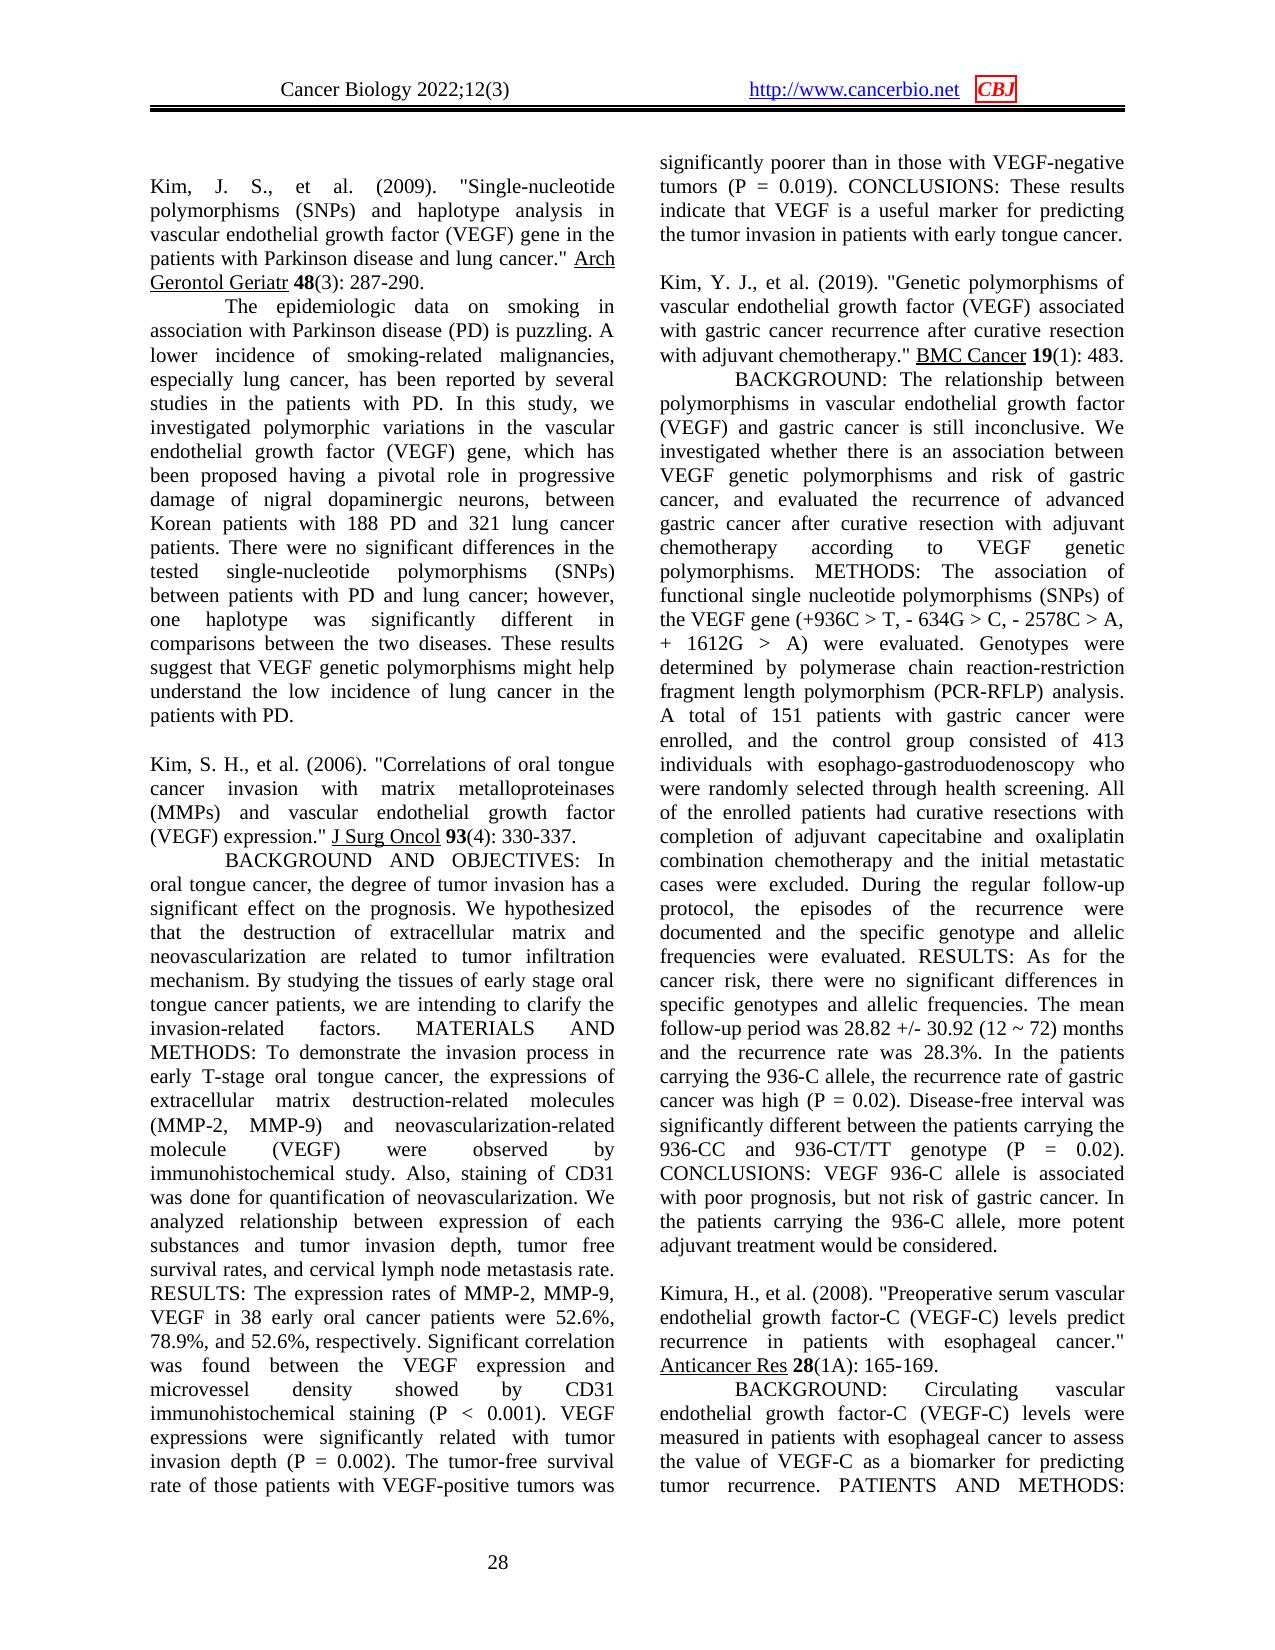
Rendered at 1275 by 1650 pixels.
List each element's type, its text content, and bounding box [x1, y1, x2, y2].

text BACKGROUND: The relationship between polymorphisms in vascular endothelial growth factor (VEGF) and gastric cancer is still inconclusive. We investigated whether there is an association between VEGF genetic polymorphisms and risk of gastric cancer, and evaluated the recurrence of advanced gastric cancer after curative resection with adjuvant chemotherapy according to VEGF genetic polymorphisms. METHODS: The association of functional single nucleotide polymorphisms (SNPs) of the VEGF gene (+936C > T, - 634G > C, - 2578C > A, + 1612G > A) were evaluated. Genotypes were determined by polymerase chain reaction-restriction fragment length polymorphism (PCR-RFLP) analysis. A total of 151 patients with gastric cancer were enrolled, and the control group consisted of 413 individuals with esophago-gastroduodenoscopy who were randomly selected through health screening. All of the enrolled patients had curative resections with completion of adjuvant capecitabine and oxaliplatin combination chemotherapy and the initial metastatic cases were excluded. During the regular follow-up protocol, the episodes of the recurrence were documented and the specific genotype and allelic frequencies were evaluated. RESULTS: As for the cancer risk, there were no significant differences in specific genotypes and allelic frequencies. The mean follow-up period was 28.82 +/- 30.92 (12 ~ 72) months and the recurrence rate was 28.3%. In the patients carrying the 936-C allele, the recurrence rate of gastric cancer was high (P = 0.02). Disease-free interval was significantly different between the patients carrying the 936-CC and 936-CT/TT genotype (P = 0.02). CONCLUSIONS: VEGF 936-C allele is associated with poor prognosis, but not risk of gastric cancer. In the patients carrying the 936-C allele, more potent adjuvant treatment would be considered. [659, 367, 1125, 1257]
text Kim, J. S., et al. (2009). "Single-nucleotide polymorphisms (SNPs) and haplotype analysis in vascular endothelial growth factor (VEGF) gene in the patients with Parkinson disease and lung cancer." Arch Gerontol Geriatr 48(3): 287-290. [150, 174, 615, 294]
text Kim, S. H., et al. (2006). "Correlations of oral tongue cancer invasion with matrix metalloproteinases (MMPs) and vascular endothelial growth factor (VEGF) expression." J Surg Oncol 93(4): 330-337. [150, 752, 615, 848]
text Kim, Y. J., et al. (2019). "Genetic polymorphisms of vascular endothelial growth factor (VEGF) associated with gastric cancer recurrence after curative resection with adjuvant chemotherapy." BMC Cancer 19(1): 483. [659, 270, 1125, 367]
text BACKGROUND AND OBJECTIVES: In oral tongue cancer, the degree of tumor invasion has a significant effect on the prognosis. We hypothesized that the destruction of extracellular matrix and neovascularization are related to tumor infiltration mechanism. By studying the tissues of early stage oral tongue cancer patients, we are intending to clarify the invasion-related factors. MATERIALS AND METHODS: To demonstrate the invasion process in early T-stage oral tongue cancer, the expressions of extracellular matrix destruction-related molecules (MMP-2, MMP-9) and neovascularization-related molecule (VEGF) were observed by immunohistochemical study. Also, staining of CD31 was done for quantification of neovascularization. We analyzed relationship between expression of each substances and tumor invasion depth, tumor free survival rates, and cervical lymph node metastasis rate. RESULTS: The expression rates of MMP-2, MMP-9, VEGF in 38 early oral cancer patients were 52.6%, 78.9%, and 52.6%, respectively. Significant correlation was found between the VEGF expression and microvessel density showed by CD31 immunohistochemical staining (P < 0.001). VEGF expressions were significantly related with tumor invasion depth (P = 0.002). The tumor-free survival rate of those patients with VEGF-positive tumors was significantly poorer than in those with VEGF-negative tumors (P = 0.019). CONCLUSIONS: These results indicate that VEGF is a useful marker for predicting the tumor invasion in patients with early tongue cancer. [150, 848, 615, 1497]
text Kimura, H., et al. (2008). "Preoperative serum vascular endothelial growth factor-C (VEGF-C) levels predict recurrence in patients with esophageal cancer." Anticancer Res 28(1A): 165-169. [659, 1281, 1125, 1377]
text The epidemiologic data on smoking in association with Parkinson disease (PD) is puzzling. A lower incidence of smoking-related malignancies, especially lung cancer, has been reported by several studies in the patients with PD. In this study, we investigated polymorphic variations in the vascular endothelial growth factor (VEGF) gene, which has been proposed having a pivotal role in progressive damage of nigral dopaminergic neurons, between Korean patients with 188 PD and 321 lung cancer patients. There were no significant differences in the tested single-nucleotide polymorphisms (SNPs) between patients with PD and lung cancer; however, one haplotype was significantly different in comparisons between the two diseases. These results suggest that VEGF genetic polymorphisms might help understand the low incidence of lung cancer in the patients with PD. [150, 294, 615, 727]
